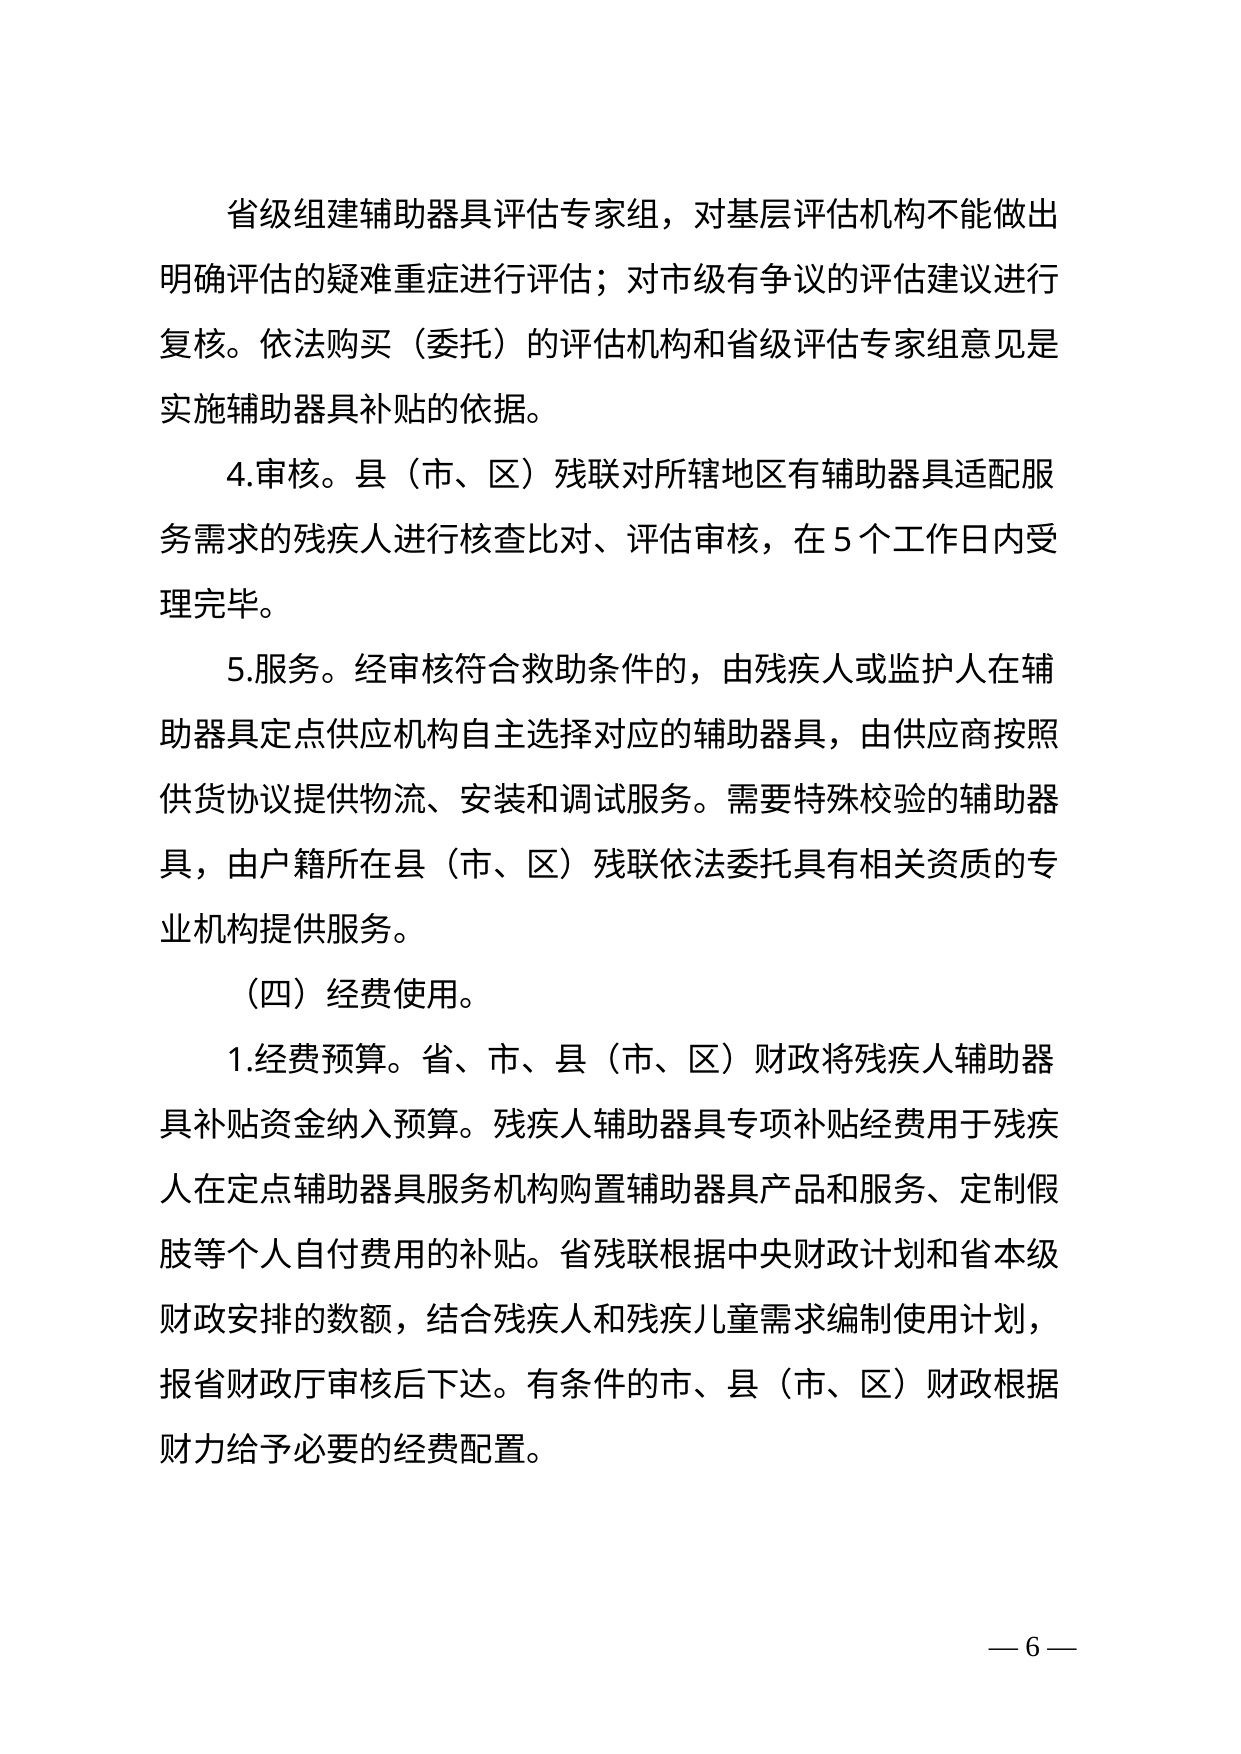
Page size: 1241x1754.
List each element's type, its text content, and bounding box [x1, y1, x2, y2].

text 5.服务。经审核符合救助条件的，由残疾人或监护人在辅助器具定点供应机构自主选择对应的辅助器具，由供应商按照供货协议提供物流、安装和调试服务。需要特殊校验的辅助器具，由户籍所在县（市、区）残联依法委托具有相关资质的专业机构提供服务。 [159, 635, 1081, 960]
text （四）经费使用。 [159, 960, 1081, 1025]
text 1.经费预算。省、市、县（市、区）财政将残疾人辅助器具补贴资金纳入预算。残疾人辅助器具专项补贴经费用于残疾人在定点辅助器具服务机构购置辅助器具产品和服务、定制假肢等个人自付费用的补贴。省残联根据中央财政计划和省本级财政安排的数额，结合残疾人和残疾儿童需求编制使用计划，报省财政厅审核后下达。有条件的市、县（市、区）财政根据财力给予必要的经费配置。 [159, 1025, 1081, 1480]
text 4.审核。县（市、区）残联对所辖地区有辅助器具适配服务需求的残疾人进行核查比对、评估审核，在5个工作日内受理完毕。 [159, 440, 1081, 635]
text 省级组建辅助器具评估专家组，对基层评估机构不能做出明确评估的疑难重症进行评估；对市级有争议的评估建议进行复核。依法购买（委托）的评估机构和省级评估专家组意见是实施辅助器具补贴的依据。 [159, 180, 1081, 440]
